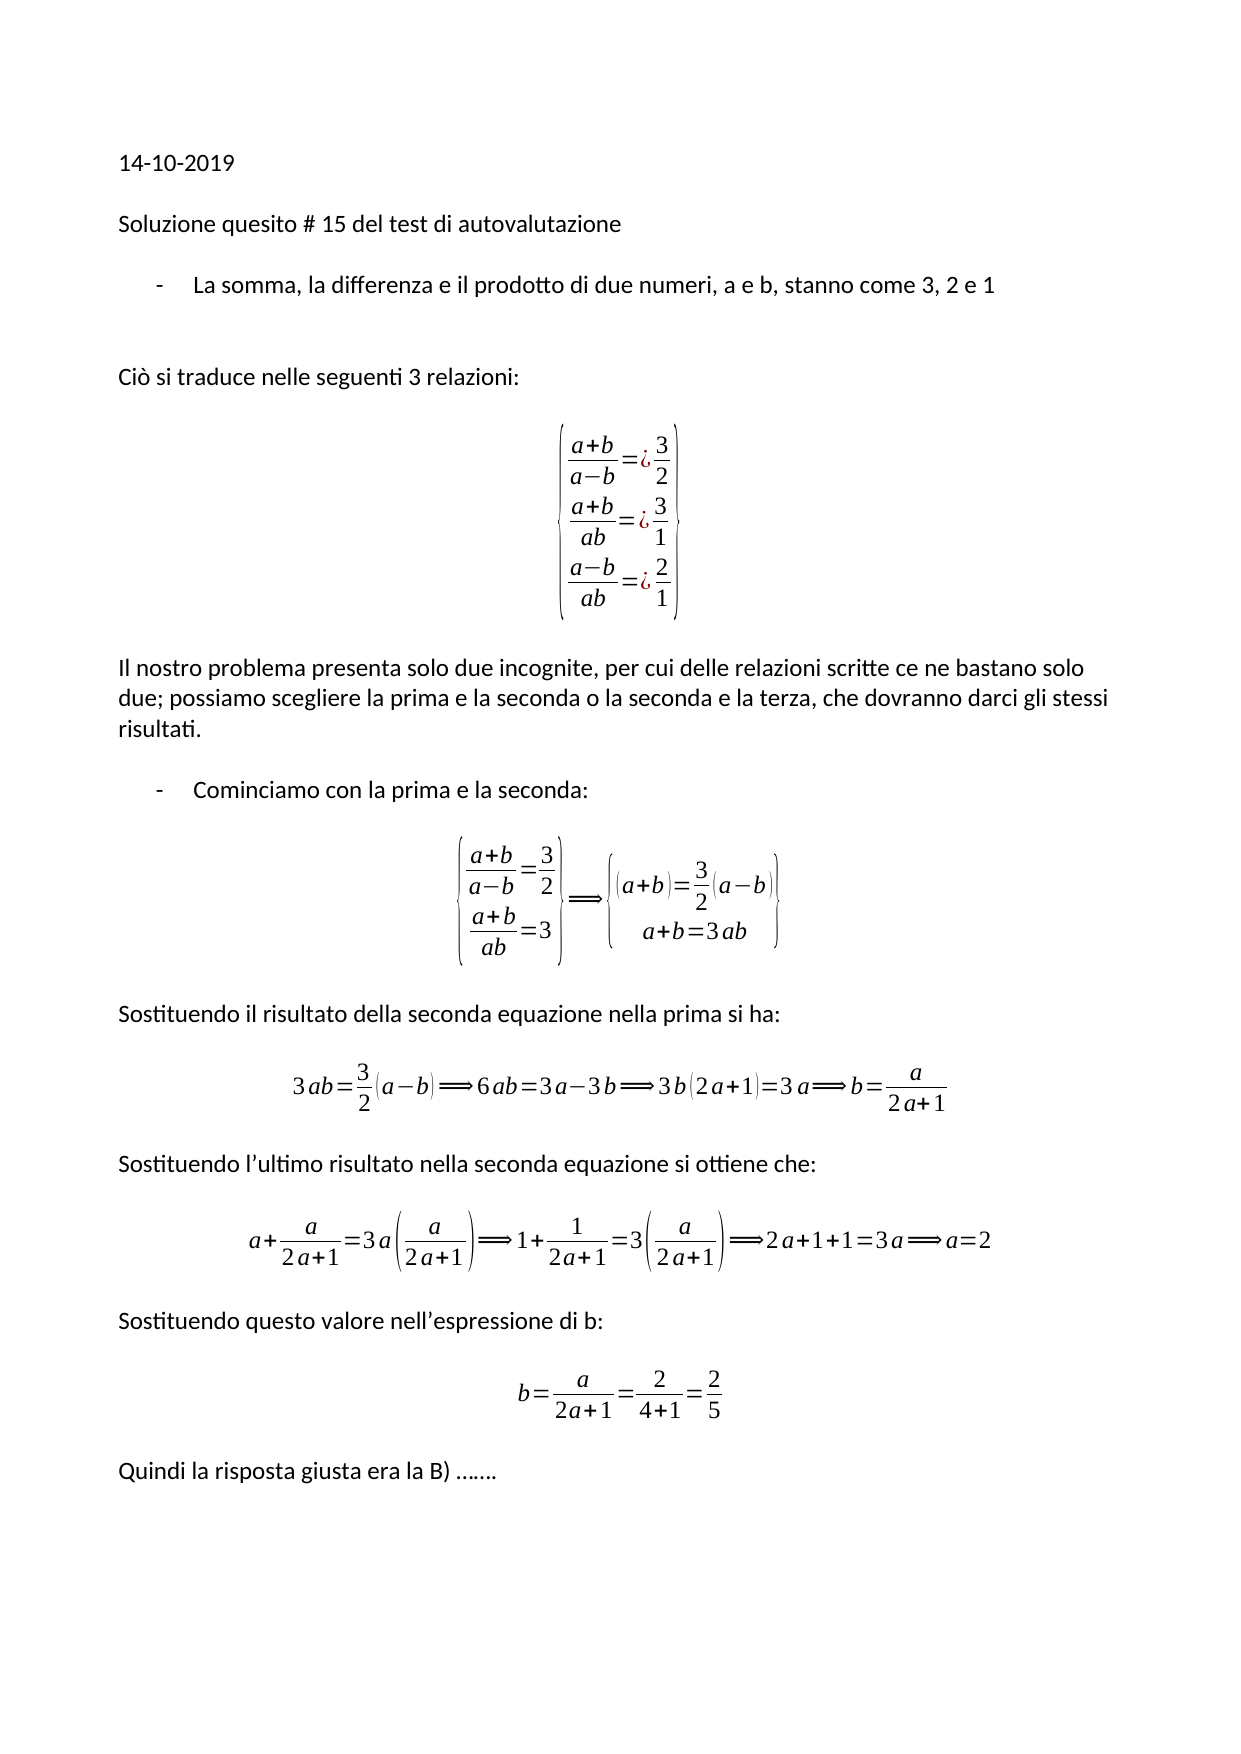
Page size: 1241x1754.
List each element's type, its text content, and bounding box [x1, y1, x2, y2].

list Cominciamo con la prima e la seconda: [156, 774, 1122, 804]
text Sostituendo l’ultimo risultato nella seconda equazione si ottiene che: [118, 1148, 1122, 1179]
text Ciò si traduce nelle seguenti 3 relazioni: [118, 361, 1122, 392]
text Sostituendo questo valore nell’espressione di b: [118, 1305, 1122, 1335]
text Sostituendo il risultato della seconda equazione nella prima si ha: [118, 998, 1122, 1028]
text Soluzione quesito # 15 del test di autovalutazione [118, 209, 1122, 239]
text Il nostro problema presenta solo due incognite, per cui delle relazioni scritte ce ne bastano solo due; possiamo scegliere la prima e la seconda o la seconda e la terza, che dovranno darci gli stessi risultati. [118, 652, 1122, 743]
list La somma, la differenza e il prodotto di due numeri, a e b, stanno come 3, 2 e 1 [156, 270, 1122, 300]
text 14-10-2019 [118, 148, 1122, 178]
text Quindi la risposta giusta era la B) ……. [118, 1455, 1122, 1486]
